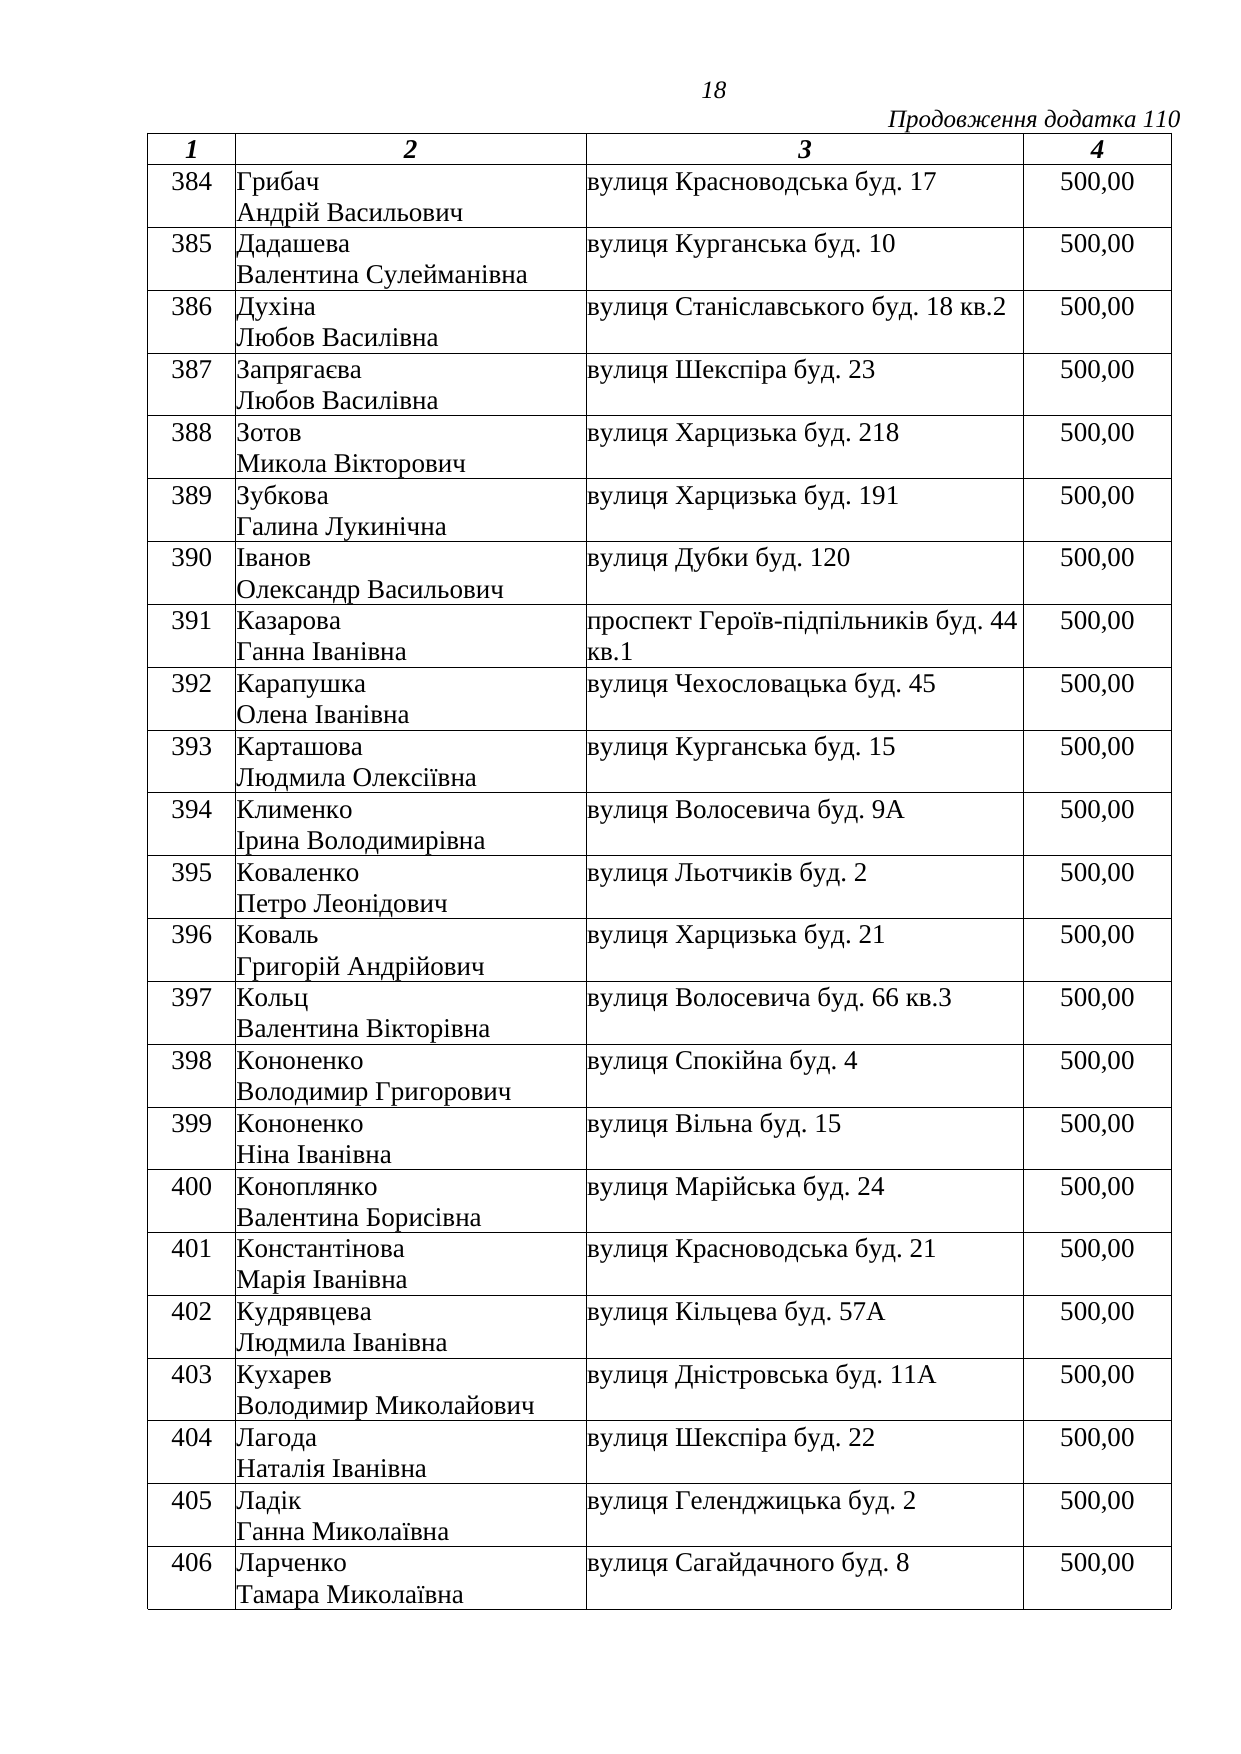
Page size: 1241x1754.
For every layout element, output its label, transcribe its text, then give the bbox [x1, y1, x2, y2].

table_cell 406 [148, 1547, 235, 1609]
table_cell 500,00 [1024, 542, 1171, 604]
table_cell Кухарев Володимир Миколайович [236, 1359, 586, 1420]
table_cell вулиця Харцизька буд. 218 [587, 416, 1023, 478]
table_cell 500,00 [1024, 1484, 1171, 1546]
table_cell Коноплянко Валентина Борисівна [236, 1170, 586, 1232]
table_cell 384 [148, 165, 235, 227]
table_cell 500,00 [1024, 479, 1171, 541]
table_cell вулиця Волосевича буд. 66 кв.3 [587, 982, 1023, 1043]
table_cell 500,00 [1024, 1170, 1171, 1232]
table_cell вулиця Шекспіра буд. 23 [587, 354, 1023, 415]
table_cell 397 [148, 982, 235, 1043]
table_cell 400 [148, 1170, 235, 1232]
table_cell 388 [148, 416, 235, 478]
table_cell 500,00 [1024, 1233, 1171, 1295]
table_cell Зотов Микола Вікторович [236, 416, 586, 478]
table_cell Іванов Олександр Васильович [236, 542, 586, 604]
table_cell вулиця Красноводська буд. 21 [587, 1233, 1023, 1295]
table_header 4 [1024, 134, 1171, 164]
table_cell вулиця Красноводська буд. 17 [587, 165, 1023, 227]
table_cell 401 [148, 1233, 235, 1295]
table_cell 396 [148, 919, 235, 981]
table_cell Ладік Ганна Миколаївна [236, 1484, 586, 1546]
table_cell 405 [148, 1484, 235, 1546]
table_cell вулиця Сагайдачного буд. 8 [587, 1547, 1023, 1609]
table_cell 395 [148, 856, 235, 918]
table_cell 500,00 [1024, 291, 1171, 353]
table_cell 399 [148, 1108, 235, 1169]
table_cell 392 [148, 668, 235, 729]
table_cell 389 [148, 479, 235, 541]
table_cell 500,00 [1024, 605, 1171, 667]
table_cell 500,00 [1024, 731, 1171, 792]
table_cell Коваленко Петро Леонідович [236, 856, 586, 918]
table_cell Лагода Наталія Іванівна [236, 1421, 586, 1483]
table_cell вулиця Дністровська буд. 11А [587, 1359, 1023, 1420]
table_cell 387 [148, 354, 235, 415]
table_cell 500,00 [1024, 856, 1171, 918]
table_cell 391 [148, 605, 235, 667]
table_cell Духіна Любов Василівна [236, 291, 586, 353]
table_cell 500,00 [1024, 1296, 1171, 1358]
table_cell 394 [148, 793, 235, 855]
table_cell 385 [148, 228, 235, 290]
table_cell вулиця Дубки буд. 120 [587, 542, 1023, 604]
table_cell вулиця Чехословацька буд. 45 [587, 668, 1023, 729]
table_cell 500,00 [1024, 793, 1171, 855]
table_cell 404 [148, 1421, 235, 1483]
table_cell вулиця Вільна буд. 15 [587, 1108, 1023, 1169]
table_cell вулиця Станіславського буд. 18 кв.2 [587, 291, 1023, 353]
table_cell 500,00 [1024, 982, 1171, 1043]
table_cell 390 [148, 542, 235, 604]
table_cell вулиця Волосевича буд. 9А [587, 793, 1023, 855]
table_cell Кудрявцева Людмила Іванівна [236, 1296, 586, 1358]
table_cell 500,00 [1024, 1359, 1171, 1420]
table_cell вулиця Курганська буд. 15 [587, 731, 1023, 792]
table_cell вулиця Спокійна буд. 4 [587, 1045, 1023, 1106]
table_cell Ларченко Тамара Миколаївна [236, 1547, 586, 1609]
table_cell Кольц Валентина Вікторівна [236, 982, 586, 1043]
table_cell Карапушка Олена Іванівна [236, 668, 586, 729]
table_cell проспект Героїв-підпільників буд. 44 кв.1 [587, 605, 1023, 667]
table_header 3 [587, 134, 1023, 164]
table_header 2 [236, 134, 586, 164]
table_cell вулиця Кільцева буд. 57А [587, 1296, 1023, 1358]
table_cell Константінова Марія Іванівна [236, 1233, 586, 1295]
table_cell 393 [148, 731, 235, 792]
table_cell Кононенко Володимир Григорович [236, 1045, 586, 1106]
table_cell 403 [148, 1359, 235, 1420]
table_cell Зубкова Галина Лукинічна [236, 479, 586, 541]
table_cell Казарова Ганна Іванівна [236, 605, 586, 667]
table_cell 500,00 [1024, 1108, 1171, 1169]
table_header 1 [148, 134, 235, 164]
table_cell вулиця Курганська буд. 10 [587, 228, 1023, 290]
table_cell 500,00 [1024, 1045, 1171, 1106]
table_cell Клименко Ірина Володимирівна [236, 793, 586, 855]
table_cell вулиця Геленджицька буд. 2 [587, 1484, 1023, 1546]
table_cell 500,00 [1024, 1547, 1171, 1609]
table_cell Коваль Григорій Андрійович [236, 919, 586, 981]
table_cell 500,00 [1024, 354, 1171, 415]
table_cell 500,00 [1024, 165, 1171, 227]
table_cell 386 [148, 291, 235, 353]
table_cell Дадашева Валентина Сулейманівна [236, 228, 586, 290]
table_cell 398 [148, 1045, 235, 1106]
table_cell 500,00 [1024, 668, 1171, 729]
table_cell 402 [148, 1296, 235, 1358]
table_cell Грибач Андрій Васильович [236, 165, 586, 227]
table_cell вулиця Льотчиків буд. 2 [587, 856, 1023, 918]
table_cell 500,00 [1024, 919, 1171, 981]
table_cell вулиця Марійська буд. 24 [587, 1170, 1023, 1232]
table_cell Карташова Людмила Олексіївна [236, 731, 586, 792]
table_cell вулиця Харцизька буд. 21 [587, 919, 1023, 981]
table_cell вулиця Харцизька буд. 191 [587, 479, 1023, 541]
table_cell 500,00 [1024, 1421, 1171, 1483]
table_cell Запрягаєва Любов Василівна [236, 354, 586, 415]
table_cell вулиця Шекспіра буд. 22 [587, 1421, 1023, 1483]
table_cell Кононенко Ніна Іванівна [236, 1108, 586, 1169]
table_cell 500,00 [1024, 416, 1171, 478]
table_cell 500,00 [1024, 228, 1171, 290]
